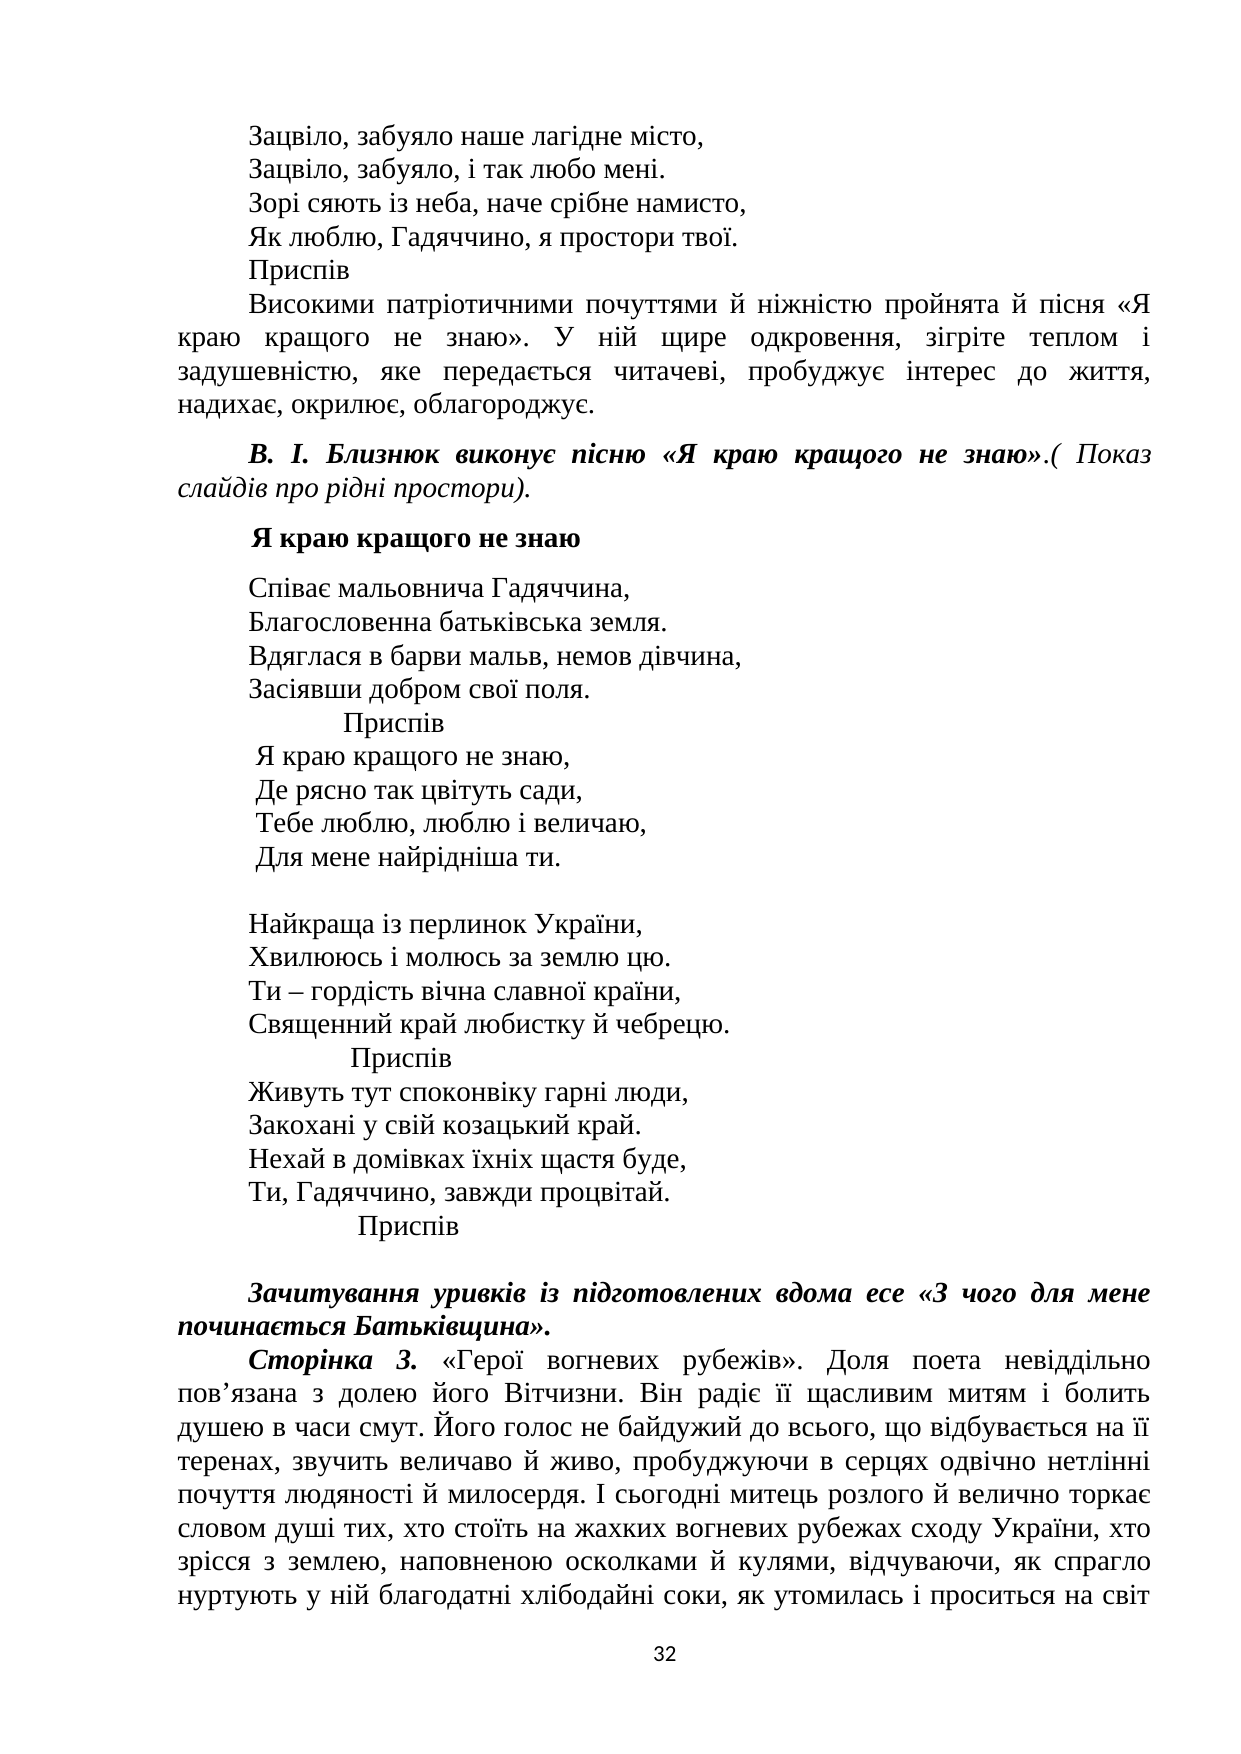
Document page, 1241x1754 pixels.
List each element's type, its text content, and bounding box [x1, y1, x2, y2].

text Співає мальовнича Гадяччина, [177, 571, 1152, 604]
text Зорі сяють із неба, наче срібне намисто, [177, 185, 1152, 219]
text Приспів [177, 252, 1152, 286]
text Зацвіло, забуяло наше лагідне місто, [177, 118, 1152, 152]
text Засіявши добром свої поля. [177, 671, 1152, 705]
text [177, 1342, 1152, 1610]
text Нехай в домівках їхніх щастя буде, [177, 1141, 1152, 1174]
text Приспів [177, 705, 1152, 738]
text Вдяглася в барви мальв, немов дівчина, [177, 638, 1152, 671]
text Приспів [177, 1208, 1152, 1241]
text Тебе люблю, люблю і величаю, [177, 805, 1152, 839]
text Приспів [177, 1040, 1152, 1074]
text Я краю кращого не знаю [177, 520, 1152, 554]
text Закохані у свій козацький край. [177, 1107, 1152, 1141]
text Я краю кращого не знаю, [177, 738, 1152, 772]
text В. І. Близнюк виконує пісню «Я краю кращого не знаю».( Показ слайдів про рідні простори). [177, 437, 1152, 504]
text Високими патріотичними почуттями й ніжністю пройнята й пісня «Я краю кращого не знаю». У ній щире одкровення, зігріте теплом і задушевністю, яке передається читачеві, пробуджує інтерес до життя, надихає, окрилює, облагороджує. [177, 286, 1152, 420]
text Священний край любистку й чебрецю. [177, 1007, 1152, 1040]
text Благословенна батьківська земля. [177, 604, 1152, 638]
text Ти, Гадяччино, завжди процвітай. [177, 1174, 1152, 1208]
text Де рясно так цвітуть сади, [177, 772, 1152, 805]
text Як люблю, Гадяччино, я простори твої. [177, 219, 1152, 252]
text Живуть тут споконвіку гарні люди, [177, 1074, 1152, 1107]
text Зацвіло, забуяло, і так любо мені. [177, 152, 1152, 185]
text Хвилююсь і молюсь за землю цю. [177, 939, 1152, 973]
text Найкраща із перлинок України, [177, 906, 1152, 939]
text Ти – гордість вічна славної країни, [177, 973, 1152, 1007]
text Для мене найрідніша ти. [177, 839, 1152, 872]
text Зачитування уривків із підготовлених вдома есе «З чого для мене починається Батьківщина». [177, 1275, 1152, 1342]
